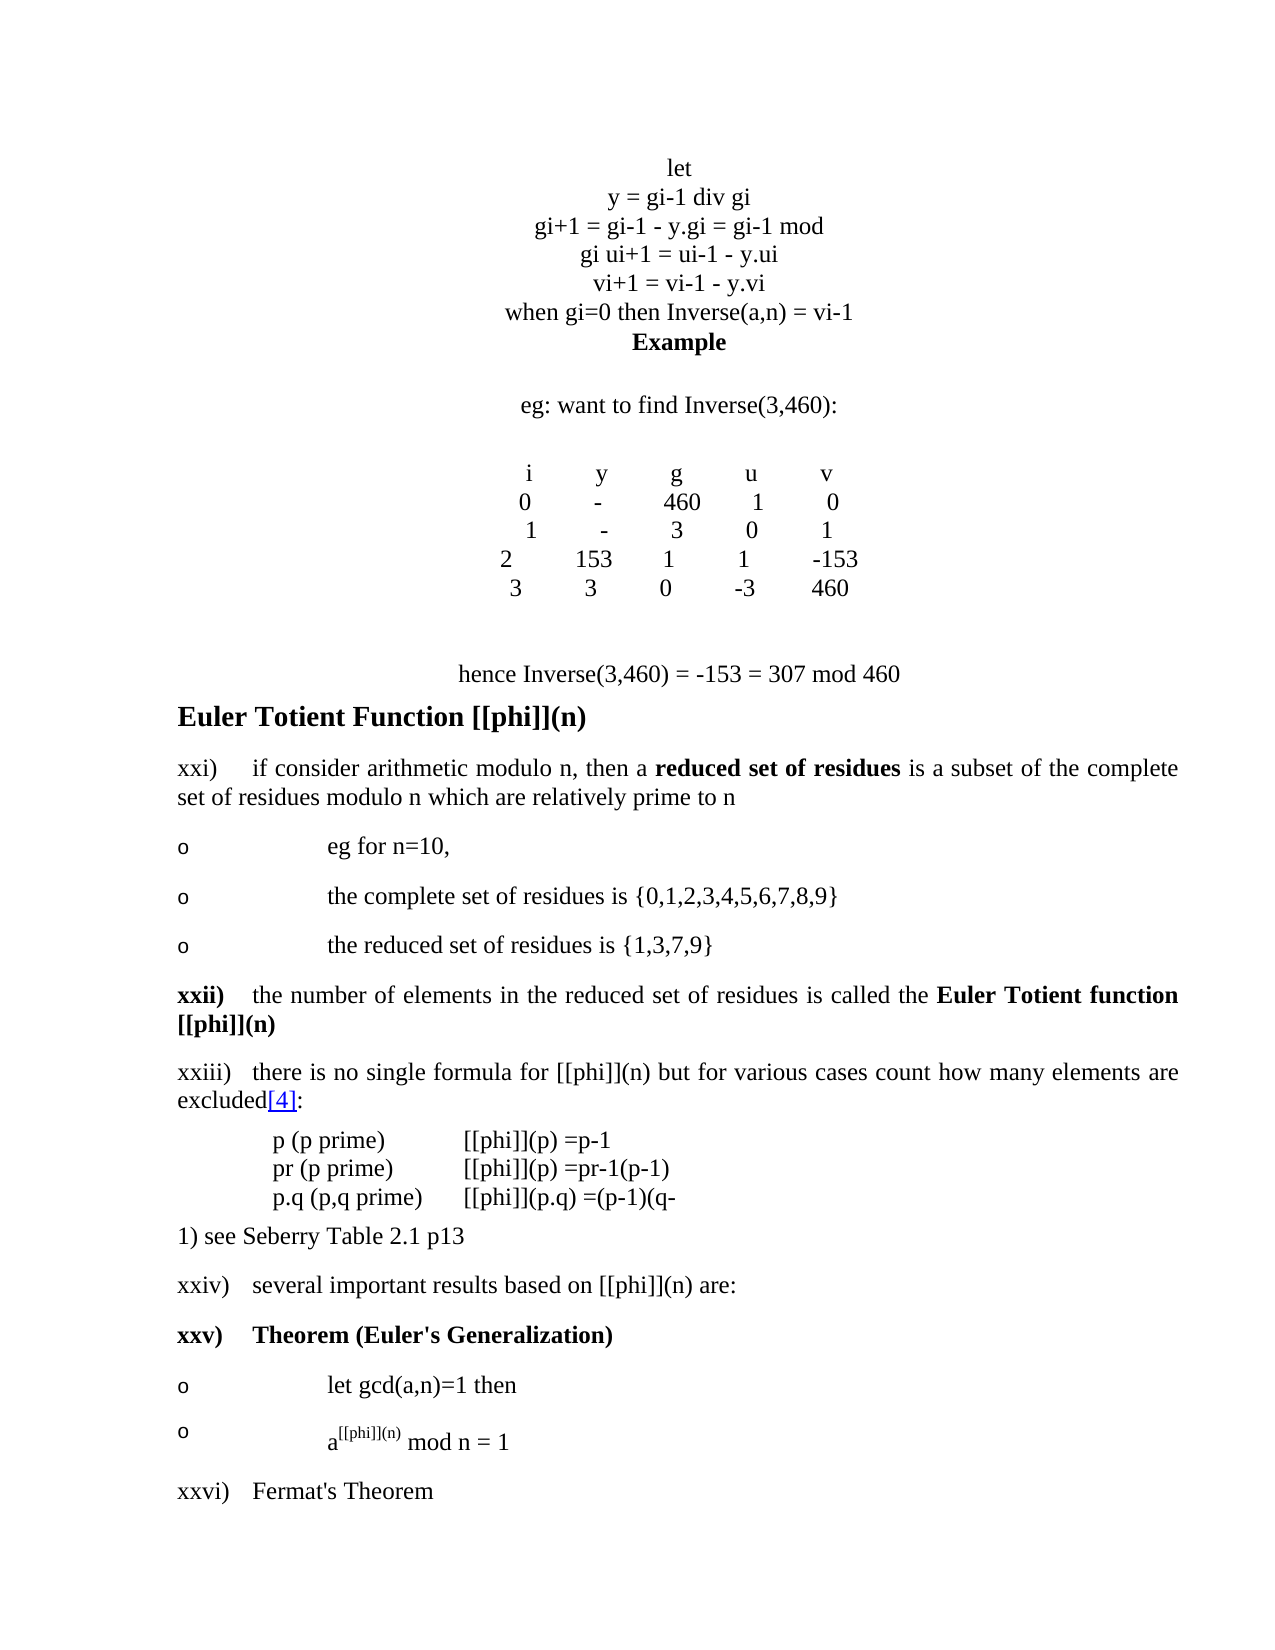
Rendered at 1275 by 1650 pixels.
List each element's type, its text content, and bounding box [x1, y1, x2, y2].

list if consider arithmetic modulo n, then a reduced set of residues is a subset of the complete set of residues modulo n which are relatively prime to n [177, 753, 1181, 810]
text 1 - 3 0 1 [123, 515, 1235, 544]
list there is no single formula for [[phi]](n) but for various cases count how many elements are excluded[4]: [177, 1058, 1181, 1114]
text eg: want to find Inverse(3,460): [176, 390, 1182, 419]
text gi+1 = gi-1 - y.gi = gi-1 mod gi ui+1 = ui-1 - y.ui [521, 211, 836, 268]
list several important results based on [[phi]](n) are: [177, 1270, 1248, 1299]
text let [176, 153, 1183, 182]
text 3 3 0 -3 460 [123, 573, 1235, 602]
list the complete set of residues is {0,1,2,3,4,5,6,7,8,9} [177, 881, 1248, 910]
list a[[phi]](n) mod n = 1 [177, 1415, 1248, 1456]
text pr (p prime) [[phi]](p) =pr-1(p-1) [272, 1153, 1248, 1182]
text hence Inverse(3,460) = -153 = 307 mod 460 [176, 659, 1183, 688]
text p (p prime) [[phi]](p) =p-1 [272, 1125, 1248, 1153]
list the number of elements in the reduced set of residues is called the Euler Totient function [[phi]](n) [177, 980, 1181, 1037]
subtitle Euler Totient Function [[phi]](n) [176, 699, 588, 732]
subtitle Example [176, 327, 1183, 355]
text vi+1 = vi-1 - y.vi [176, 268, 1182, 297]
text when gi=0 then Inverse(a,n) = vi-1 [176, 297, 1182, 326]
text p.q (p,q prime) [[phi]](p.q) =(p-1)(q-1) see Seberry Table 2.1 p13 [177, 1182, 697, 1250]
list Fermat's Theorem [177, 1476, 1248, 1505]
text i y g u v 0 - 460 1 0 [518, 458, 839, 515]
list let gcd(a,n)=1 then [177, 1370, 1248, 1399]
list the reduced set of residues is {1,3,7,9} [177, 930, 1248, 960]
list eg for n=10, [177, 831, 1248, 861]
subtitle Theorem (Euler's Generalization) [177, 1320, 1248, 1349]
text 2 153 1 1 -153 [123, 544, 1235, 573]
text y = gi-1 div gi [176, 182, 1182, 211]
